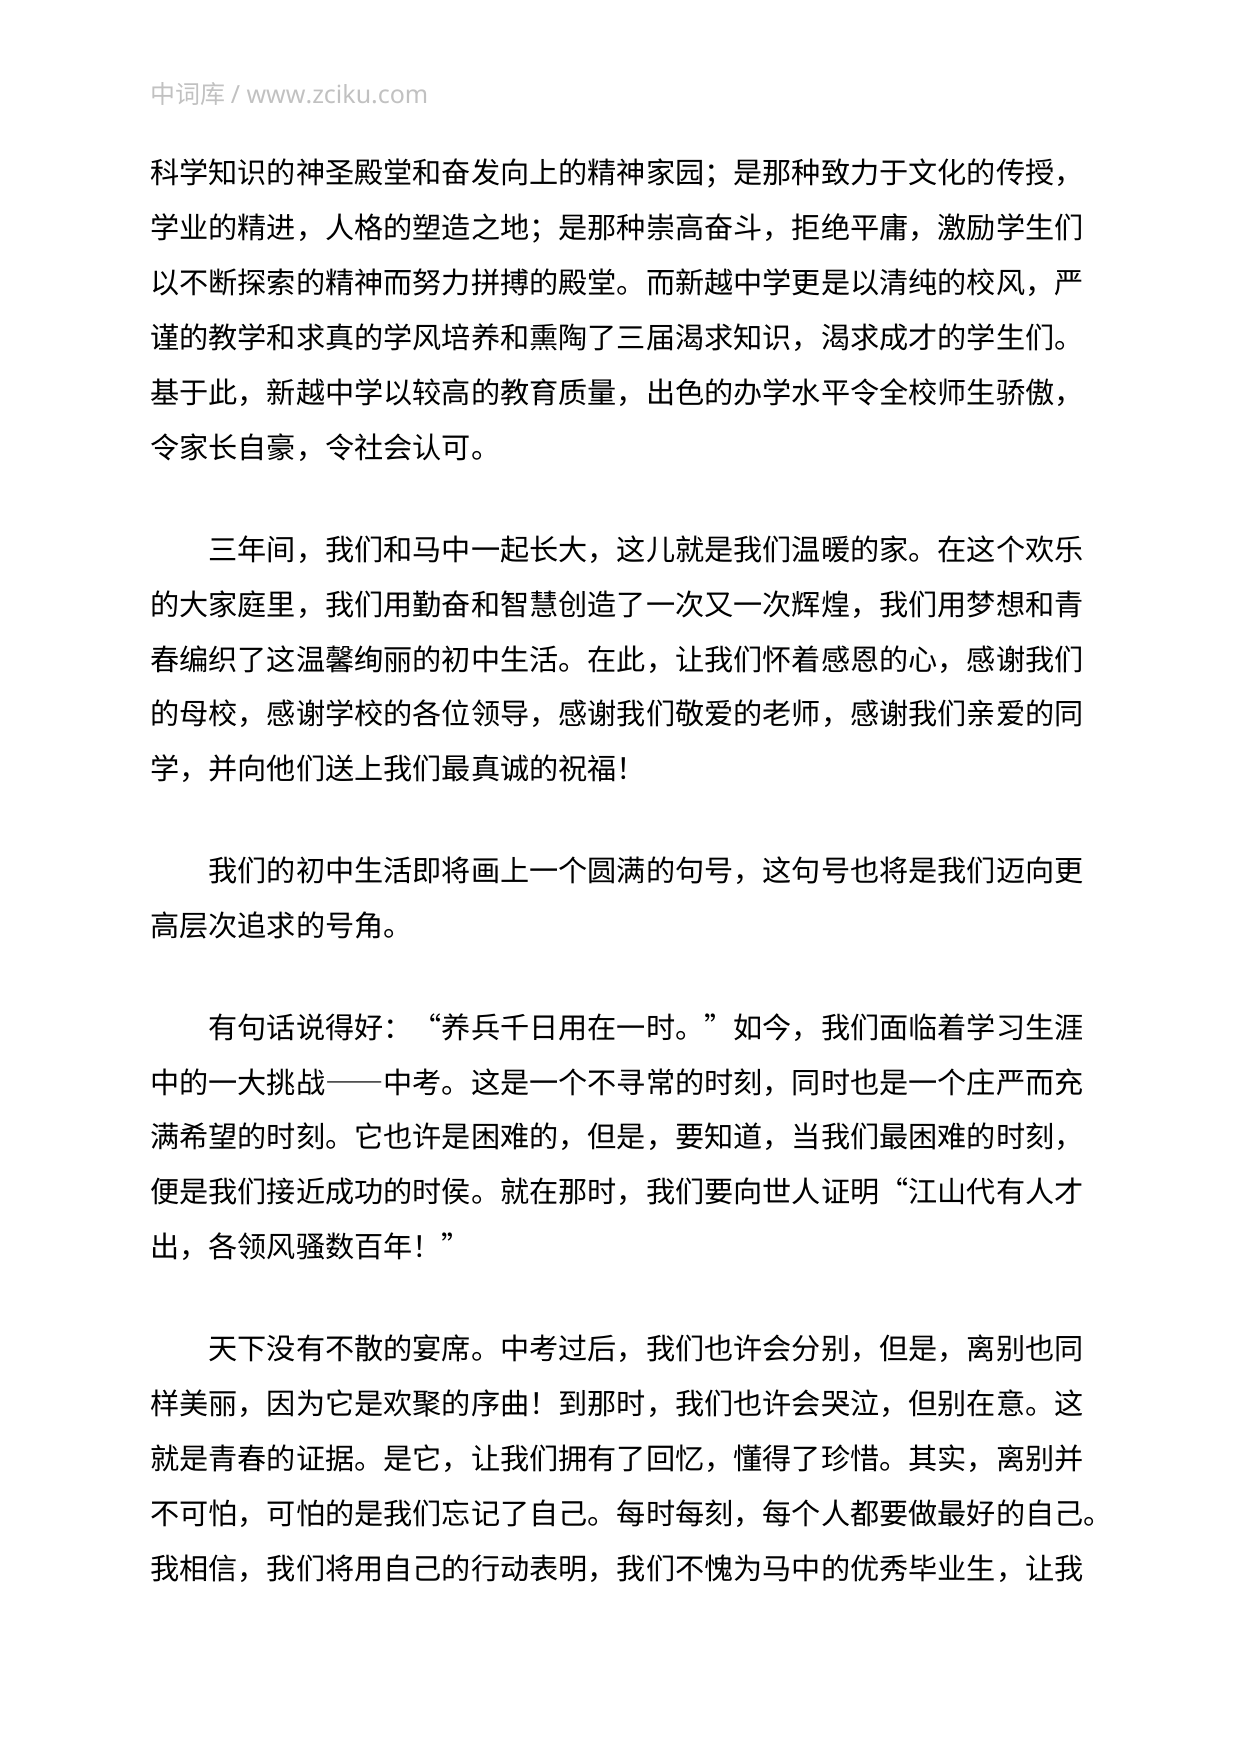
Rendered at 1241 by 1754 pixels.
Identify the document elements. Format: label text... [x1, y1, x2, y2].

text 有句话说得好：“养兵千日用在一时。”如今，我们面临着学习生涯中的一大挑战——中考。这是一个不寻常的时刻，同时也是一个庄严而充满希望的时刻。它也许是困难的，但是，要知道，当我们最困难的时刻，便是我们接近成功的时侯。就在那时，我们要向世人证明“江山代有人才出，各领风骚数百年！” [150, 1004, 1090, 1266]
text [150, 150, 1090, 467]
text 三年间，我们和马中一起长大，这儿就是我们温暖的家。在这个欢乐的大家庭里，我们用勤奋和智慧创造了一次又一次辉煌，我们用梦想和青春编织了这温馨绚丽的初中生活。在此，让我们怀着感恩的心，感谢我们的母校，感谢学校的各位领导，感谢我们敬爱的老师，感谢我们亲爱的同学，并向他们送上我们最真诚的祝福！ [150, 526, 1090, 788]
text 我们的初中生活即将画上一个圆满的句号，这句号也将是我们迈向更高层次追求的号角。 [150, 848, 1090, 945]
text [150, 1326, 1090, 1587]
